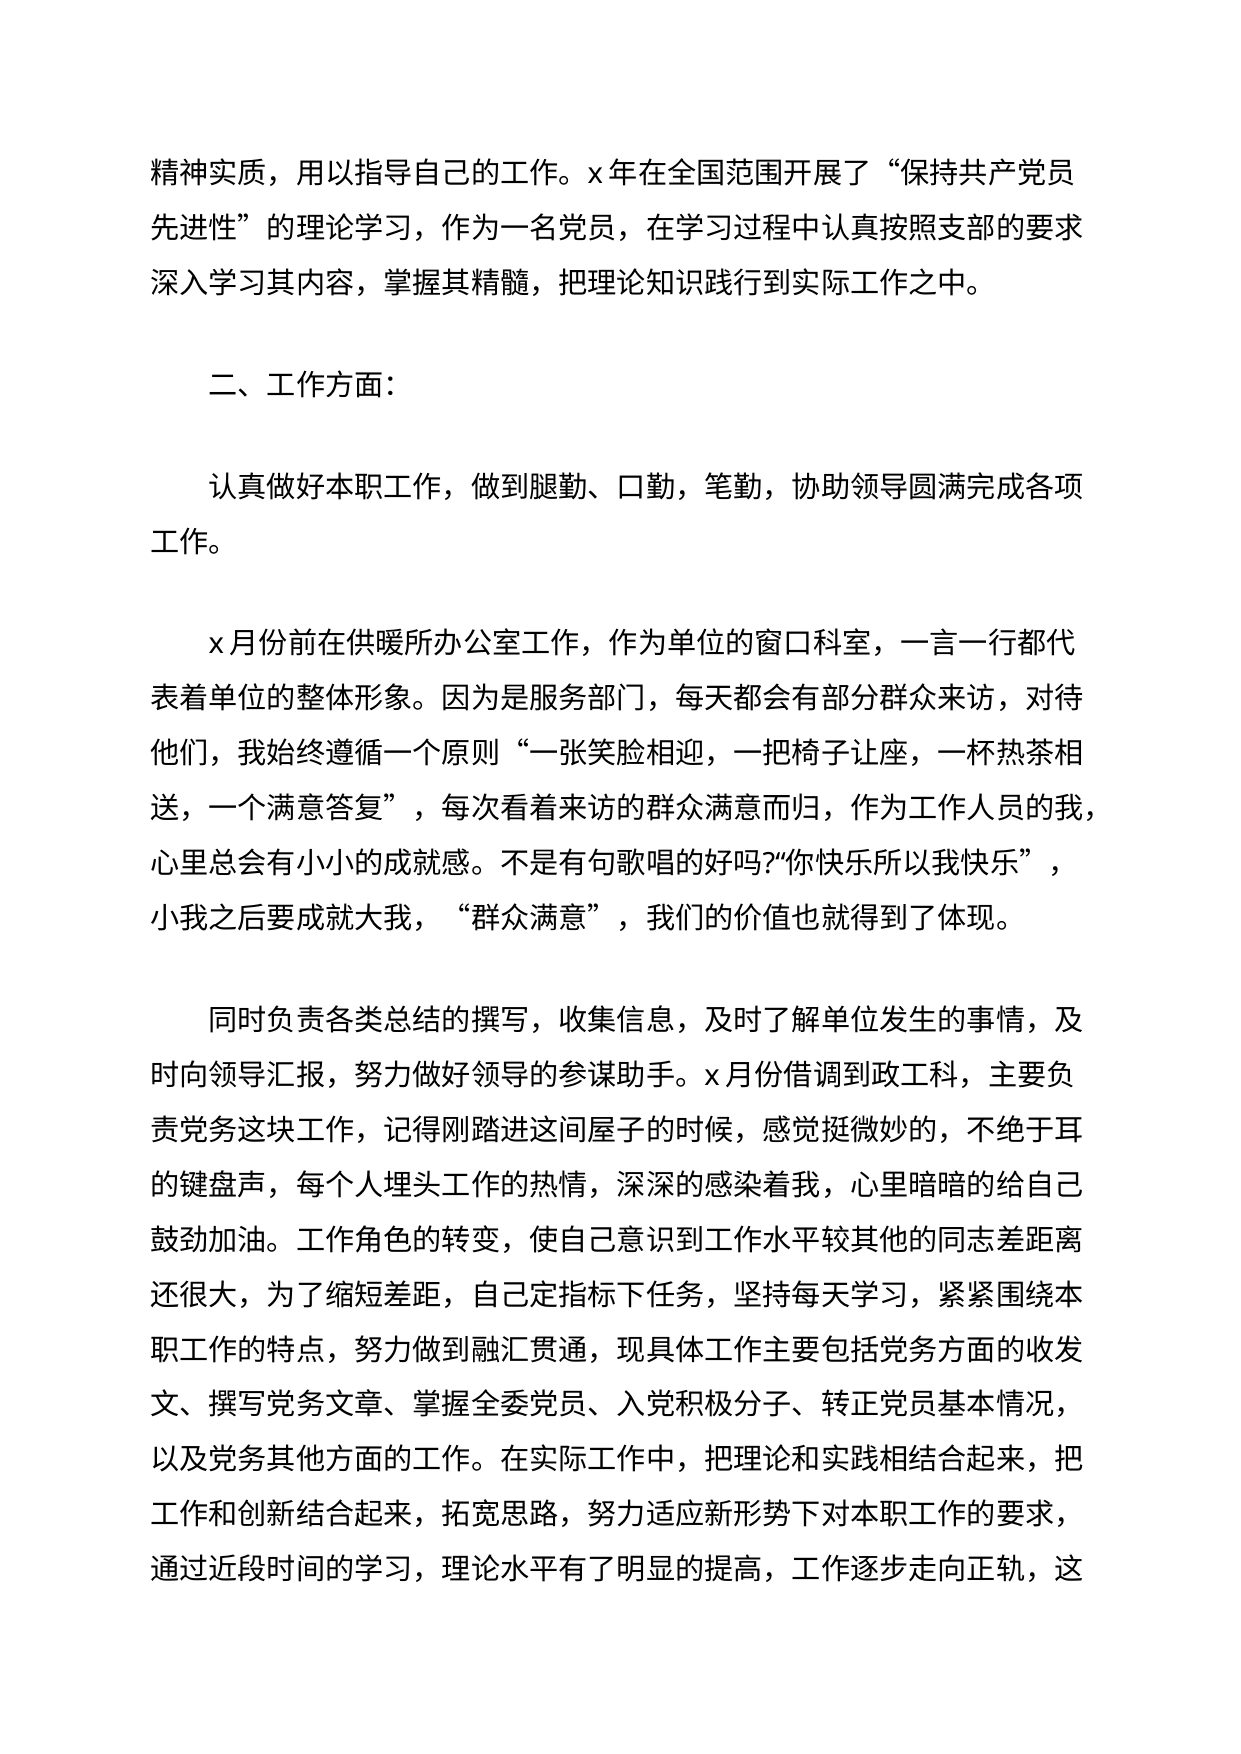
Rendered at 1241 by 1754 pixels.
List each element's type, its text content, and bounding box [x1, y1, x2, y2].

text 二、工作方面： [150, 362, 1090, 404]
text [150, 997, 1090, 1588]
text 认真做好本职工作，做到腿勤、口勤，笔勤，协助领导圆满完成各项工作。 [150, 463, 1090, 561]
text x月份前在供暖所办公室工作，作为单位的窗口科室，一言一行都代表着单位的整体形象。因为是服务部门，每天都会有部分群众来访，对待他们，我始终遵循一个原则“一张笑脸相迎，一把椅子让座，一杯热茶相送，一个满意答复”，每次看着来访的群众满意而归，作为工作人员的我，心里总会有小小的成就感。不是有句歌唱的好吗?“你快乐所以我快乐”，小我之后要成就大我，“群众满意”，我们的价值也就得到了体现。 [150, 620, 1090, 937]
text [150, 150, 1090, 302]
